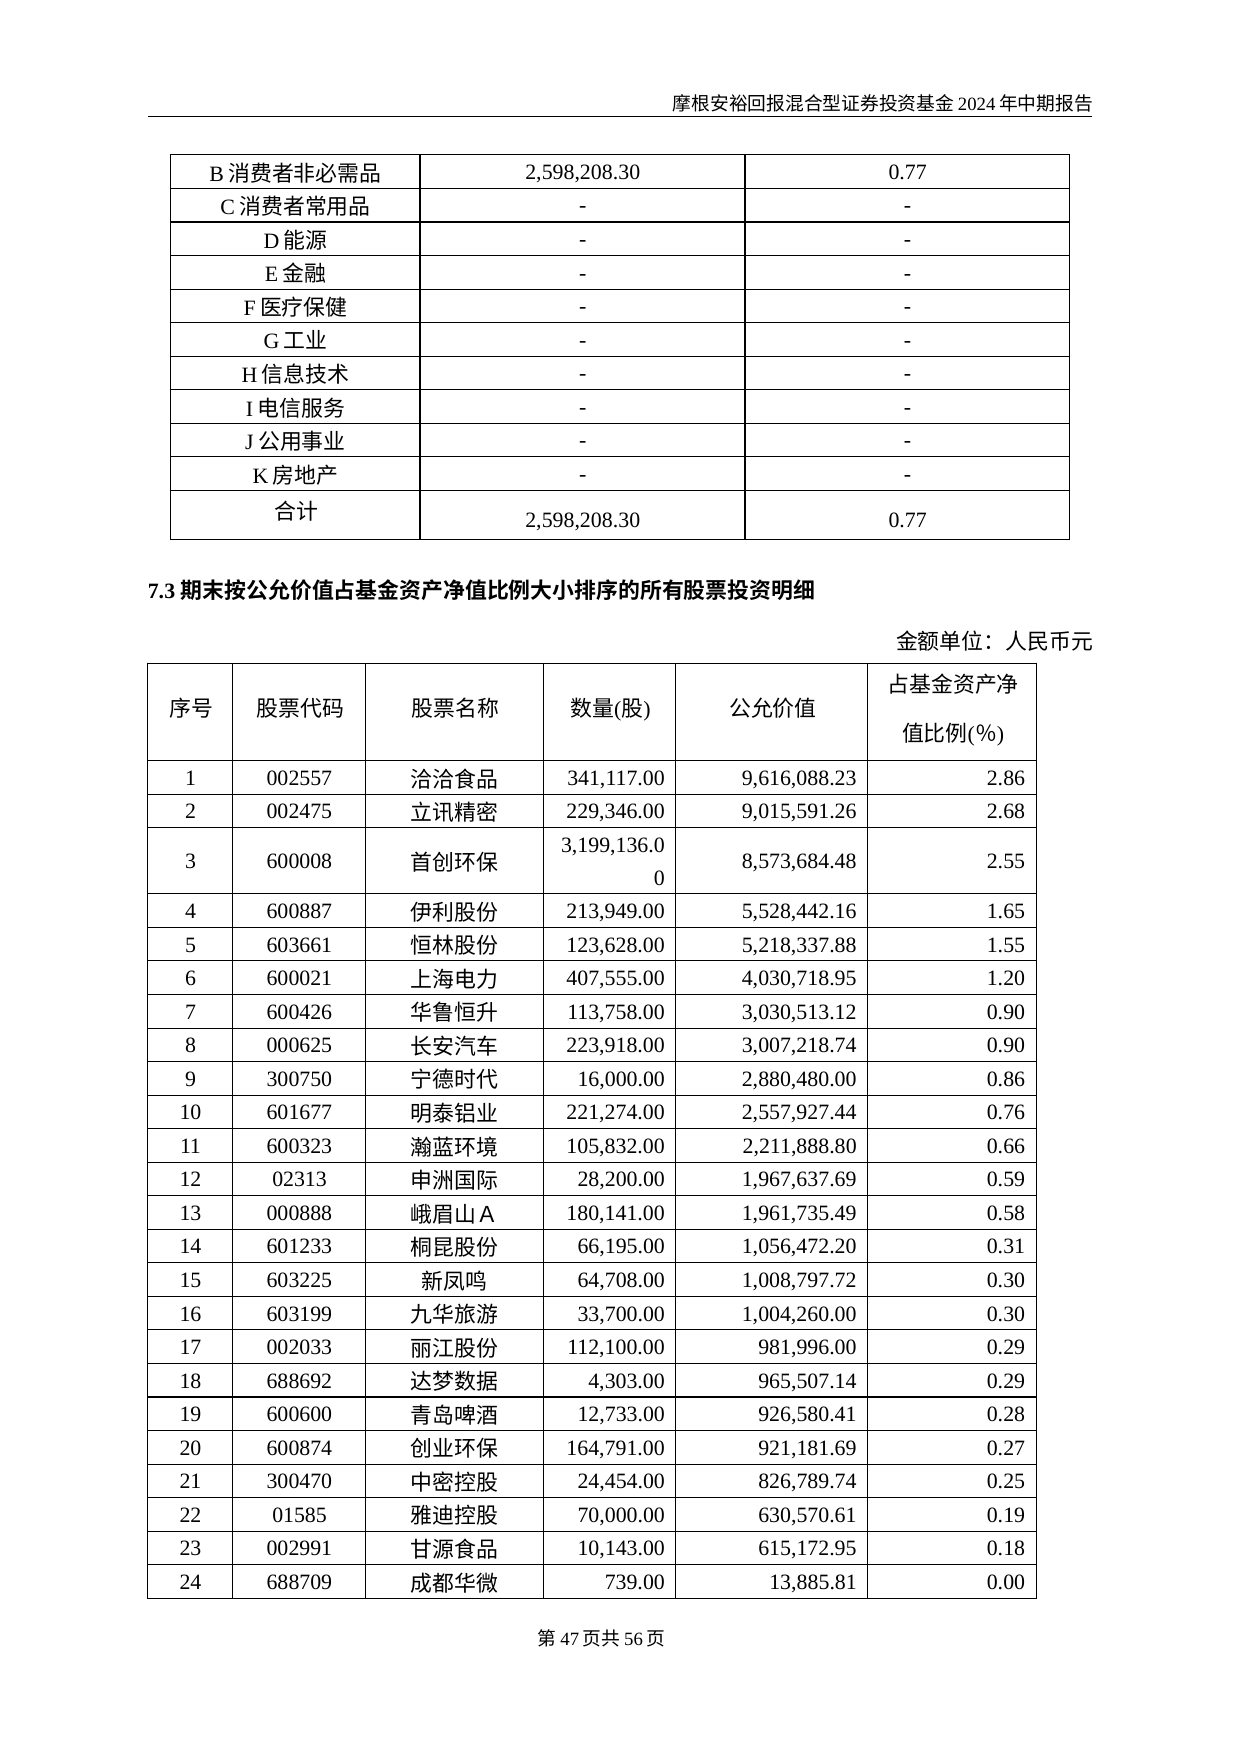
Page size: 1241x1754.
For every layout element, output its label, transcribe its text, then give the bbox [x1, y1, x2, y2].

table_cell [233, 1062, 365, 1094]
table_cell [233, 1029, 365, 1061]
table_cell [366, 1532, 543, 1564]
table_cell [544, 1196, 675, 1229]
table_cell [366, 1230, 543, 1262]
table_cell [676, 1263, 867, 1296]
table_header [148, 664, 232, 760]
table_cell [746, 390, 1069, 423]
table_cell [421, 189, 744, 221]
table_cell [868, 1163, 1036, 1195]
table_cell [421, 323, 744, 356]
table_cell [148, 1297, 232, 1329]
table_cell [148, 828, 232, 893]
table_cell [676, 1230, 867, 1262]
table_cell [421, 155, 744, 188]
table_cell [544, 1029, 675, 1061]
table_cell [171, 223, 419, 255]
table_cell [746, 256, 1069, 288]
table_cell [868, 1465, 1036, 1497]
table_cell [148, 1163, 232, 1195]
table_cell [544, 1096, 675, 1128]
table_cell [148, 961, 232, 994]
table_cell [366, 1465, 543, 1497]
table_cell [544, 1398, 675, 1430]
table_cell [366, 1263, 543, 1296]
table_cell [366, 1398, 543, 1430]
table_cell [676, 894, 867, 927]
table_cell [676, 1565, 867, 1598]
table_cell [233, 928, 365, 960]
subtitle 7.3 期末按公允价值占基金资产净值比例大小排序的所有股票投资明细 [148, 572, 1092, 605]
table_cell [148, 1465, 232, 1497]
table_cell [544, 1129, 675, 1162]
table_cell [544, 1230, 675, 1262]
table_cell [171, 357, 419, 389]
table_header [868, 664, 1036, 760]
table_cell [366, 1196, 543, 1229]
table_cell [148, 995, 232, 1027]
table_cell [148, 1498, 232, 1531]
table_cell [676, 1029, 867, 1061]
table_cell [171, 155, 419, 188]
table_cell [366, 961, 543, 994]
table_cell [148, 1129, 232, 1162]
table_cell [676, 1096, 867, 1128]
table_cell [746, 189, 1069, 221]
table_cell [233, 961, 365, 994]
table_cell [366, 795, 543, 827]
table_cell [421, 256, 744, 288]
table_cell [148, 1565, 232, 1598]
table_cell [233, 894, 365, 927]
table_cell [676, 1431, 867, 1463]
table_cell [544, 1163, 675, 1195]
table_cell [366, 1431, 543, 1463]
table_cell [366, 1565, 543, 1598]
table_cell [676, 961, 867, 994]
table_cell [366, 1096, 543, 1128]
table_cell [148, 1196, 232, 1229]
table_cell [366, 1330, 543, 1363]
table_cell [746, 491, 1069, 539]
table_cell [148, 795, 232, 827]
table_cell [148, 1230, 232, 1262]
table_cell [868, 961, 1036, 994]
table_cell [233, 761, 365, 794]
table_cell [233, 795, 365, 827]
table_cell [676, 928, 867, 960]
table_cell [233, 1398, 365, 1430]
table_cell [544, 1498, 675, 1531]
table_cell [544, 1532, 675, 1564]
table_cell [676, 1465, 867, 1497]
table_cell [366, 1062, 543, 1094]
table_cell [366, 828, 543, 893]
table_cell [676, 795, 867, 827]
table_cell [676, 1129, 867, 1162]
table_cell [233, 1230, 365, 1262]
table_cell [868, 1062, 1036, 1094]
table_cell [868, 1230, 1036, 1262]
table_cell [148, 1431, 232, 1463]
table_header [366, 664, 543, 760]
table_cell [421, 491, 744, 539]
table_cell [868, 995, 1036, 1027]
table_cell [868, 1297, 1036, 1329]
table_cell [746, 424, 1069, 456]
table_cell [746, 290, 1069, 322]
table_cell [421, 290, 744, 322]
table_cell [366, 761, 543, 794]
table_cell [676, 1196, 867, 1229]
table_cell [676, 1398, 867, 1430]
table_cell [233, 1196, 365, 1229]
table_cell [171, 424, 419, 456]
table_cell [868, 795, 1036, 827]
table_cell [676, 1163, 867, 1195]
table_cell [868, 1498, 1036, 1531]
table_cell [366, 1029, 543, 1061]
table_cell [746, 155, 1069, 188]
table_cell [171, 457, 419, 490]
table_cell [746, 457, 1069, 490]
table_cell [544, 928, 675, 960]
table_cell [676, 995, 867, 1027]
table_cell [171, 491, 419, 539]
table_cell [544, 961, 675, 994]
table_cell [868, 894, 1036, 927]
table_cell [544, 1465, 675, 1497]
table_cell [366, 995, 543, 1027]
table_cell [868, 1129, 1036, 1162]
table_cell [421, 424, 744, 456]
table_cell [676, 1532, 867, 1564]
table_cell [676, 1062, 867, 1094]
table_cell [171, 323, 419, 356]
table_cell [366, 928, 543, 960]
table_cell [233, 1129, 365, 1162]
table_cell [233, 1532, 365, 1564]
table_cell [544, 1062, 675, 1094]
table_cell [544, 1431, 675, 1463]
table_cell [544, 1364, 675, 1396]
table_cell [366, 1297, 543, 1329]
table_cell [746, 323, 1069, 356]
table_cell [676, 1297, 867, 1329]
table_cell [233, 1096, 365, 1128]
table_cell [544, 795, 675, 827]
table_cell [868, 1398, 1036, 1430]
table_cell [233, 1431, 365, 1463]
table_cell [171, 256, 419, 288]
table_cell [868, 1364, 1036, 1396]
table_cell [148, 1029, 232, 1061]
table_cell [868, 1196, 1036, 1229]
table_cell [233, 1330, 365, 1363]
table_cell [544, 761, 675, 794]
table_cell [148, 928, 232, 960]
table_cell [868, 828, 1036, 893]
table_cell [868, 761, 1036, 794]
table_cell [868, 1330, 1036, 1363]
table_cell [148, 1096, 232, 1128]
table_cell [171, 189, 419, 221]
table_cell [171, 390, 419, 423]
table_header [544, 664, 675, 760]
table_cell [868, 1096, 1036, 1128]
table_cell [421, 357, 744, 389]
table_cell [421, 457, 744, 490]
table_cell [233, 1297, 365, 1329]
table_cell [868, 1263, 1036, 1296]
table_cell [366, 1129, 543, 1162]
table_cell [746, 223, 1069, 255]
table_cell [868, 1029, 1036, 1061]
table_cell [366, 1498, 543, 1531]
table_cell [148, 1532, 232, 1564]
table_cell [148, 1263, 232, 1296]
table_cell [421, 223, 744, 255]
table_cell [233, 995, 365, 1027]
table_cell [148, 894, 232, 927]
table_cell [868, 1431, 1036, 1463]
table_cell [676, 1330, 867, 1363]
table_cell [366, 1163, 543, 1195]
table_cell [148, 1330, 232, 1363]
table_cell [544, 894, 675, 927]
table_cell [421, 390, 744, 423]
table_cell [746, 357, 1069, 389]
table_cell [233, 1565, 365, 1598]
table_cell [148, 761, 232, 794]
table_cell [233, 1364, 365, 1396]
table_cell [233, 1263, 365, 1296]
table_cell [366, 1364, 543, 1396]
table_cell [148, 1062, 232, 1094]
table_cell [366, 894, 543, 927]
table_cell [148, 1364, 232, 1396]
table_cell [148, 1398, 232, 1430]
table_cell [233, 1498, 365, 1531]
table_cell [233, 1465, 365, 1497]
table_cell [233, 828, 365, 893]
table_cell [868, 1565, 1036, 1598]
text 金额单位：人民币元 [149, 624, 1092, 656]
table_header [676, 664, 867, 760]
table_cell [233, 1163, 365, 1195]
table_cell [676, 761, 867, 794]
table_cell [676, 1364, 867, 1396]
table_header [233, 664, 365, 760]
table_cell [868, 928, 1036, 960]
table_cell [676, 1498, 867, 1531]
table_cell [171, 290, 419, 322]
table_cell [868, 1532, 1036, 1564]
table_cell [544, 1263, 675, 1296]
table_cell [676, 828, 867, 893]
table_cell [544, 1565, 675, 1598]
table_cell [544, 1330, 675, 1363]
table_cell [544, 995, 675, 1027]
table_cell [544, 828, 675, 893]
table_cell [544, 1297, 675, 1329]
